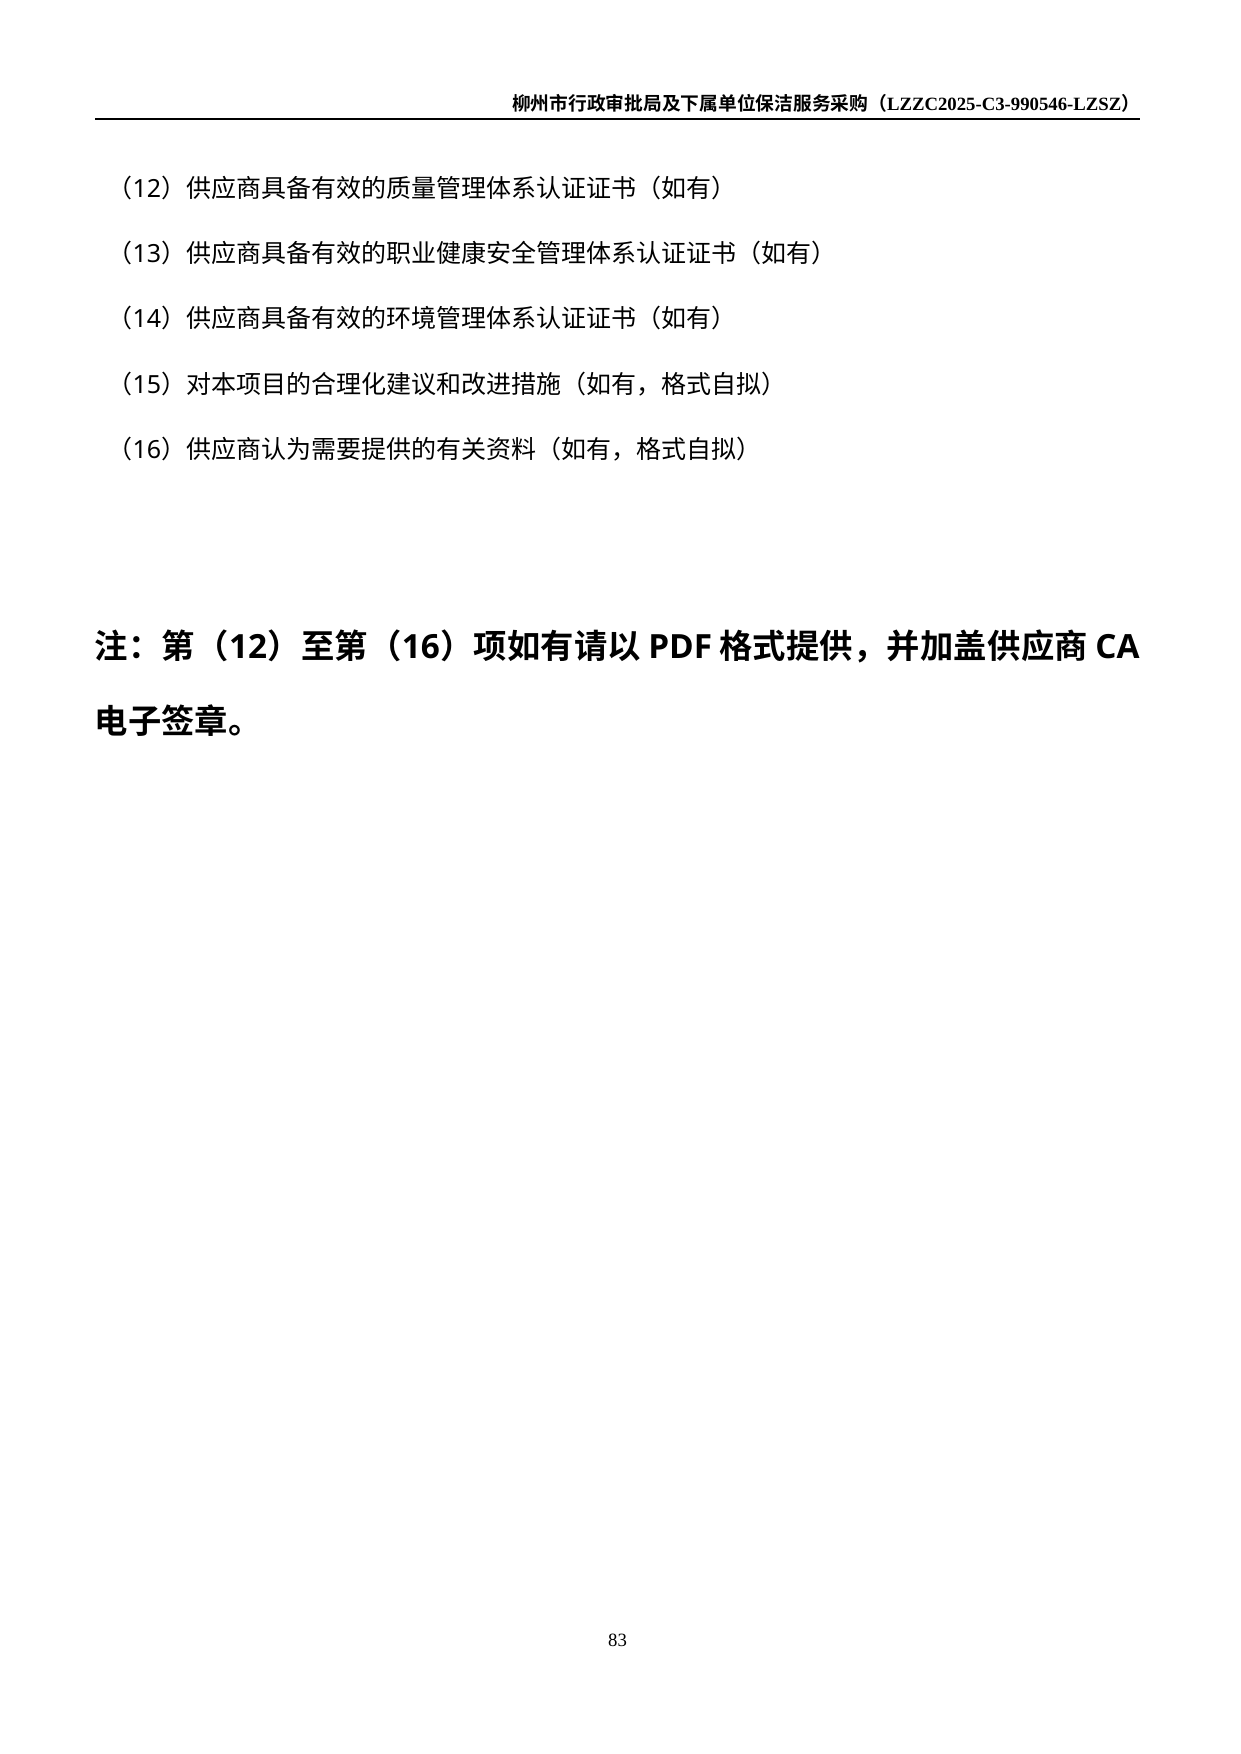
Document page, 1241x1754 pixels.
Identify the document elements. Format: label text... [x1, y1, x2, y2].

text （13）供应商具备有效的职业健康安全管理体系认证证书（如有） [94, 219, 1140, 284]
text （16）供应商认为需要提供的有关资料（如有，格式自拟） [94, 415, 1140, 481]
text （12）供应商具备有效的质量管理体系认证证书（如有） [94, 153, 1140, 219]
text （14）供应商具备有效的环境管理体系认证证书（如有） [94, 284, 1140, 350]
text 注：第（12）至第（16）项如有请以PDF格式提供，并加盖供应商CA电子签章。 [94, 611, 1140, 752]
text （15）对本项目的合理化建议和改进措施（如有，格式自拟） [94, 350, 1140, 415]
